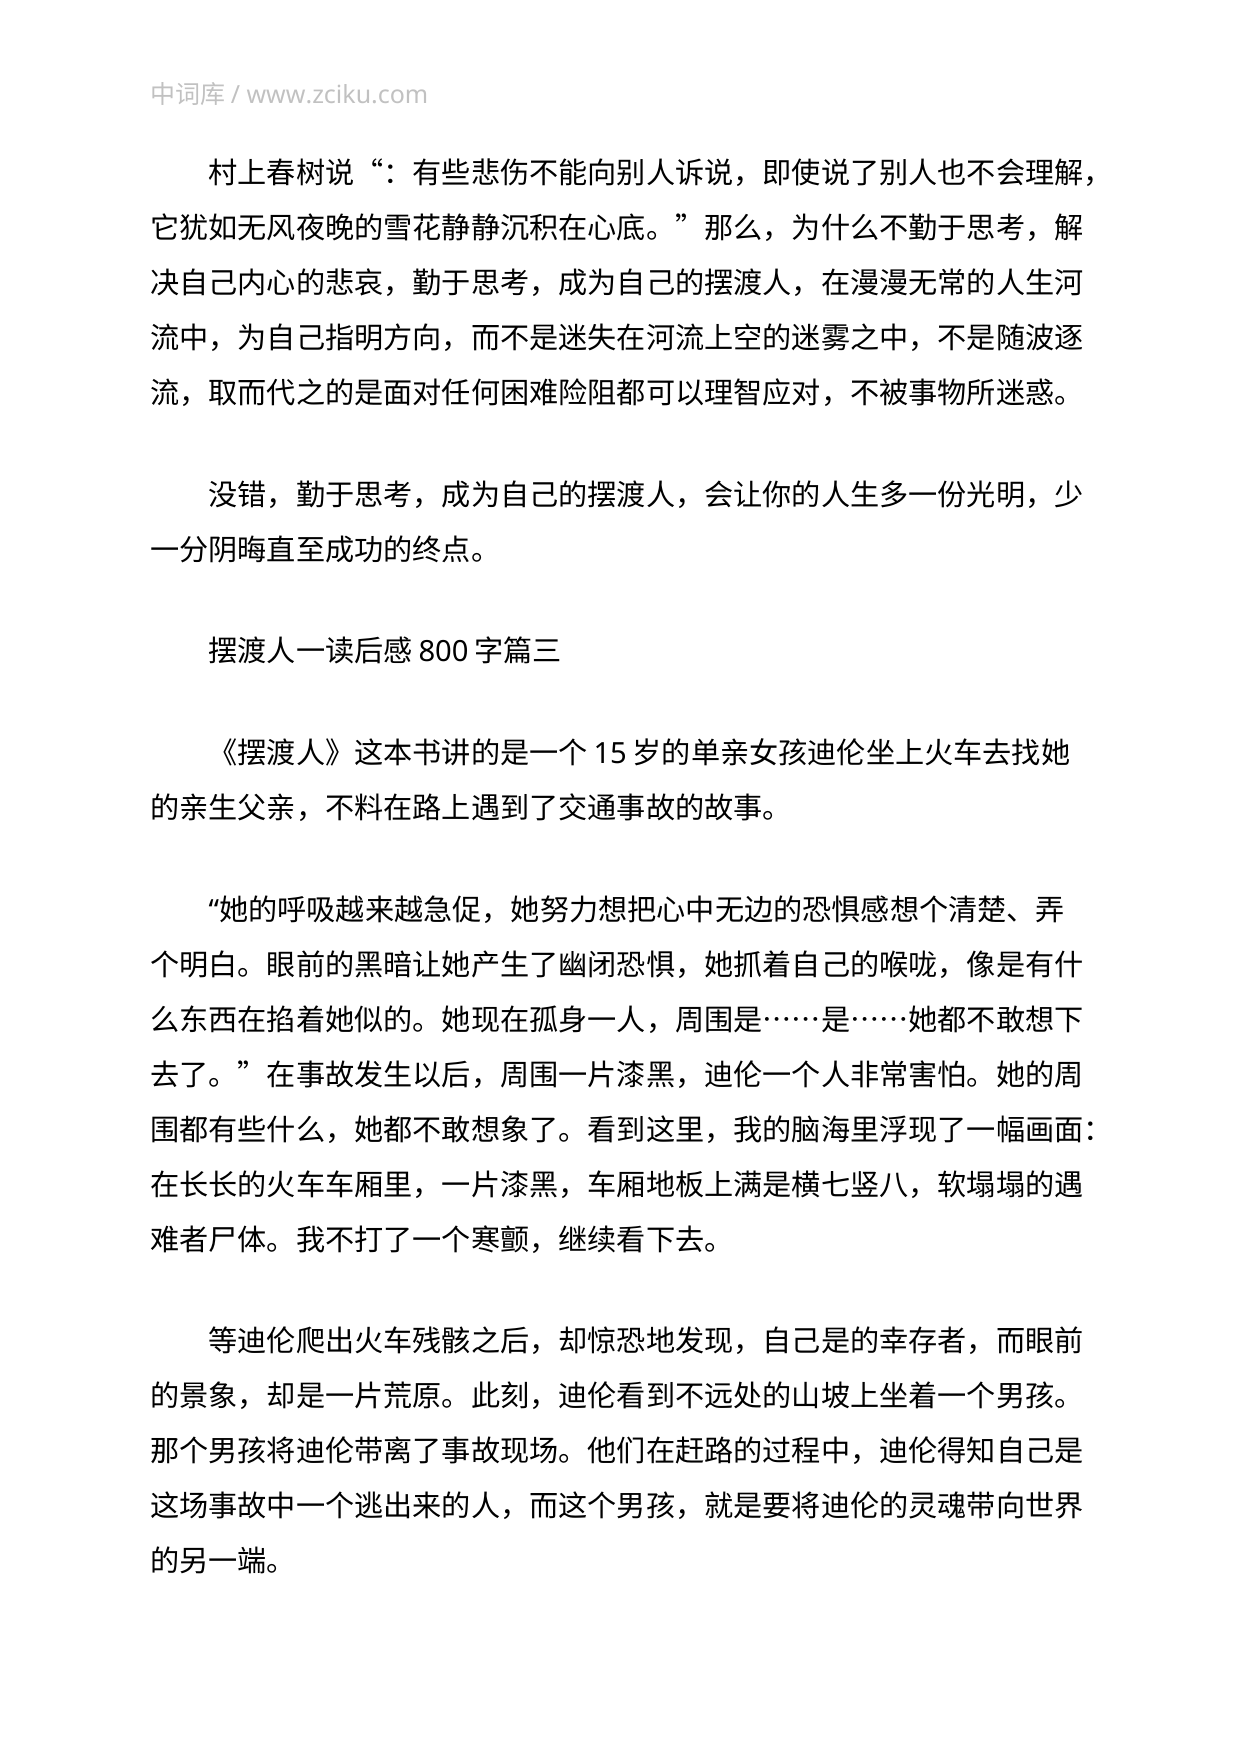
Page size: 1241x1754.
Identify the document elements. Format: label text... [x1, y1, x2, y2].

text 没错，勤于思考，成为自己的摆渡人，会让你的人生多一份光明，少一分阴晦直至成功的终点。 [150, 471, 1090, 568]
text 《摆渡人》这本书讲的是一个15岁的单亲女孩迪伦坐上火车去找她的亲生父亲，不料在路上遇到了交通事故的故事。 [150, 730, 1090, 827]
text 等迪伦爬出火车残骸之后，却惊恐地发现，自己是的幸存者，而眼前的景象，却是一片荒原。此刻，迪伦看到不远处的山坡上坐着一个男孩。那个男孩将迪伦带离了事故现场。他们在赶路的过程中，迪伦得知自己是这场事故中一个逃出来的人，而这个男孩，就是要将迪伦的灵魂带向世界的另一端。 [150, 1318, 1090, 1580]
text “她的呼吸越来越急促，她努力想把心中无边的恐惧感想个清楚、弄个明白。眼前的黑暗让她产生了幽闭恐惧，她抓着自己的喉咙，像是有什么东西在掐着她似的。她现在孤身一人，周围是……是……她都不敢想下去了。”在事故发生以后，周围一片漆黑，迪伦一个人非常害怕。她的周围都有些什么，她都不敢想象了。看到这里，我的脑海里浮现了一幅画面：在长长的火车车厢里，一片漆黑，车厢地板上满是横七竖八，软塌塌的遇难者尸体。我不打了一个寒颤，继续看下去。 [150, 887, 1090, 1258]
text 摆渡人一读后感800字篇三 [150, 628, 1090, 670]
text 村上春树说“：有些悲伤不能向别人诉说，即使说了别人也不会理解，它犹如无风夜晚的雪花静静沉积在心底。”那么，为什么不勤于思考，解决自己内心的悲哀，勤于思考，成为自己的摆渡人，在漫漫无常的人生河流中，为自己指明方向，而不是迷失在河流上空的迷雾之中，不是随波逐流，取而代之的是面对任何困难险阻都可以理智应对，不被事物所迷惑。 [150, 150, 1090, 412]
